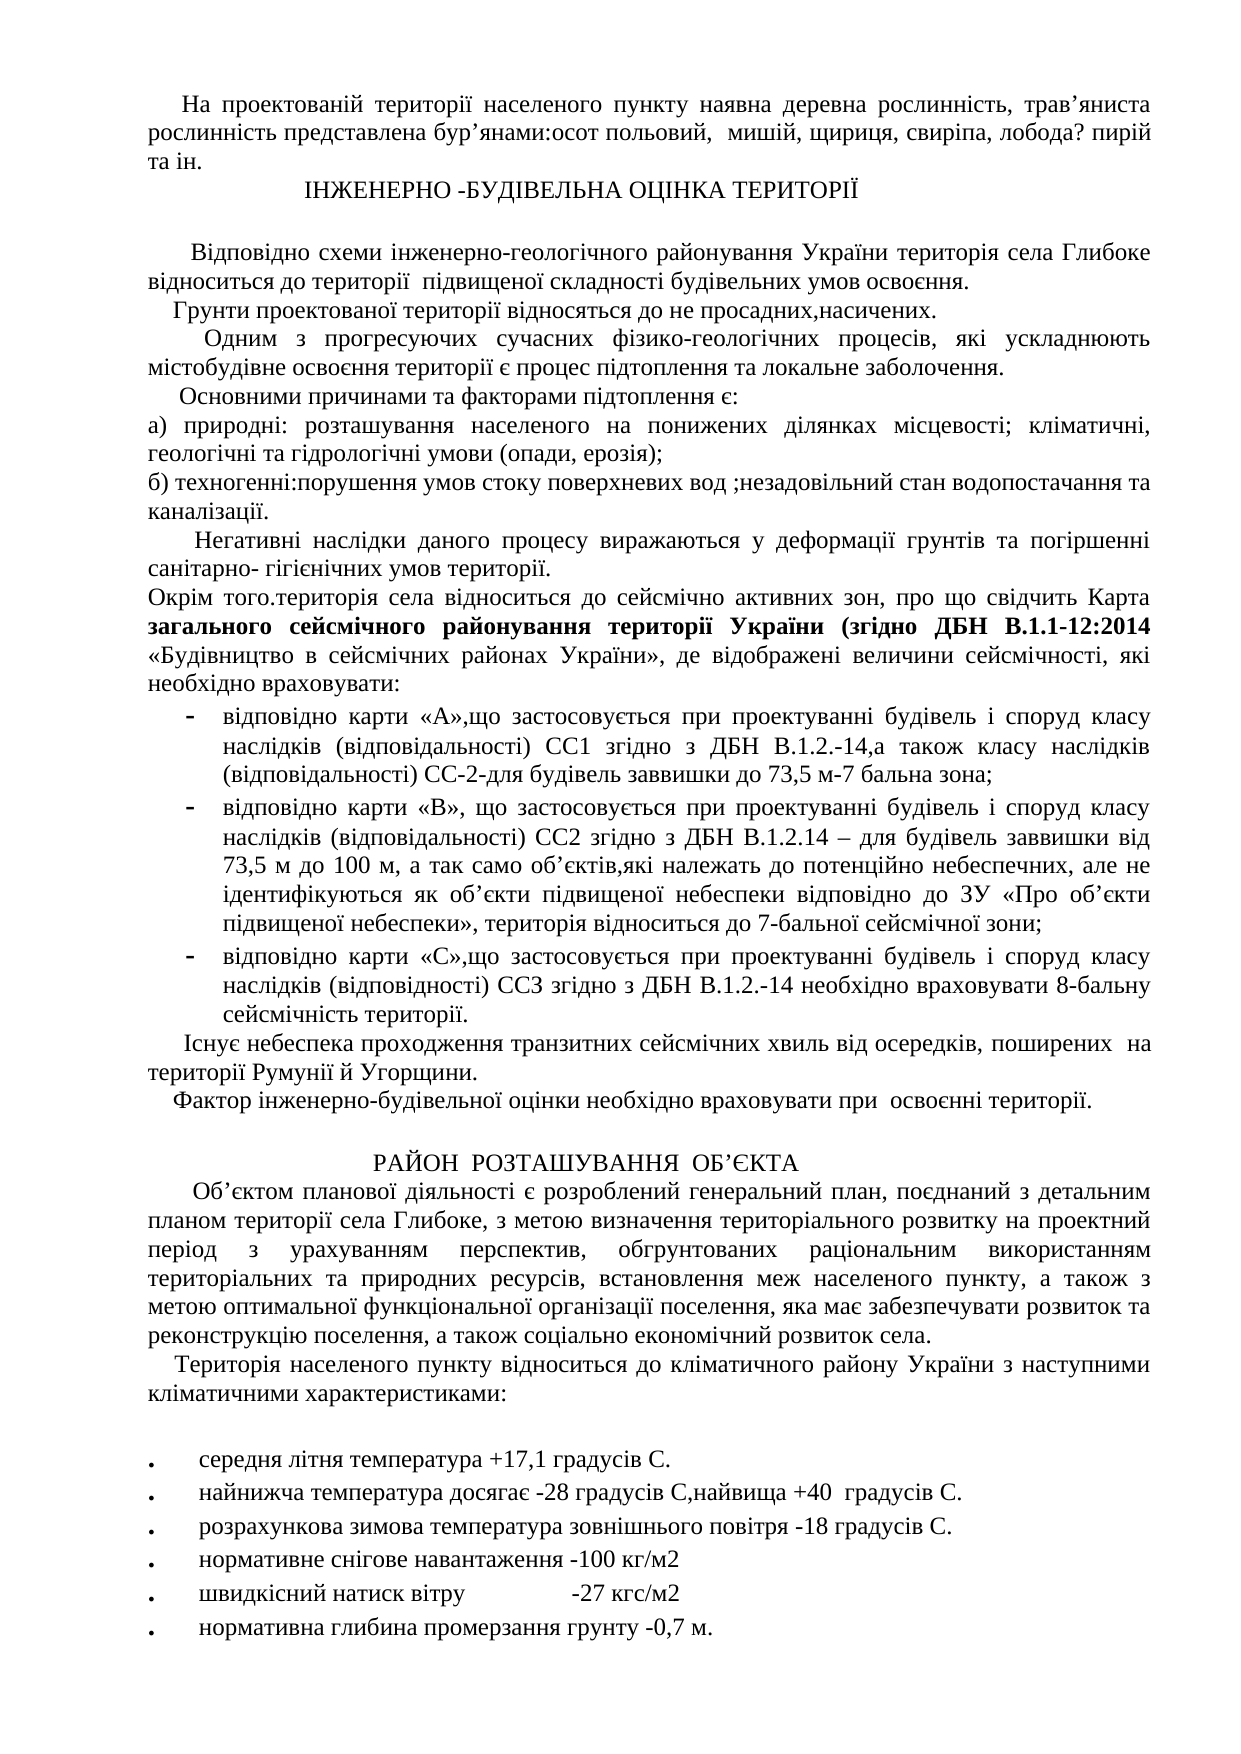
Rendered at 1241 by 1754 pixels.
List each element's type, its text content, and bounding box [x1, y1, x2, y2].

text . розрахункова зимова температура зовнішнього повітря -18 градусів С. [148, 1507, 1152, 1541]
text Одним з прогресуючих сучасних фізико-геологічних процесів, які ускладнюють містобудівне освоєння території є процес підтоплення та локальне заболочення. [148, 323, 1152, 381]
text . нормативна глибина промерзання грунту -0,7 м. [148, 1608, 1152, 1641]
text . найнижча температура досягає -28 градусів С,найвища +40 градусів С. [148, 1473, 1152, 1507]
text Окрім того.територія села відноситься до сейсмічно активних зон, про що свідчить Карта загального сейсмічного районування території України (згідно ДБН В.1.1-12:2014 «Будівництво в сейсмічних районах України», де відображені величини сейсмічності, які необхідно враховувати: [148, 582, 1152, 697]
text На проектованій території населеного пункту наявна деревна рослинність, трав’яниста рослинність представлена бур’янами:осот польовий, мишій, щириця, свиріпа, лобода? пирій та ін. [148, 89, 1152, 175]
text РАЙОН РОЗТАШУВАННЯ ОБ’ЄКТА [148, 1148, 1152, 1176]
text Негативні наслідки даного процесу виражаються у деформації грунтів та погіршенні санітарно- гігієнічних умов території. [148, 525, 1152, 582]
text Об’єктом планової діяльності є розроблений генеральний план, поєднаний з детальним планом території села Глибоке, з метою визначення територіального розвитку на проектний період з урахуванням перспектив, обгрунтованих раціональним використанням територіальних та природних ресурсів, встановлення меж населеного пункту, а також з метою оптимальної функціональної організації поселення, яка має забезпечувати розвиток та реконструкцію поселення, а також соціально економічний розвиток села. [148, 1176, 1152, 1349]
text Фактор інженерно-будівельної оцінки необхідно враховувати при освоєнні території. [148, 1085, 1152, 1114]
text б) техногенні:порушення умов стоку поверхневих вод ;незадовільний стан водопостачання та каналізації. [148, 467, 1152, 525]
list відповідно карти «В», що застосовується при проектуванні будівель і споруд класу наслідків (відповідальності) СС2 згідно з ДБН В.1.2.14 – для будівель заввишки від 73,5 м до 100 м, а так само об’єктів,які належать до потенційно небеспечних, але не ідентифікуються як об’єкти підвищеної небеспеки відповідно до ЗУ «Про об’єкти підвищеної небеспеки», територія відноситься до 7-бальної сейсмічної зони; [185, 788, 1152, 937]
text Відповідно схеми інженерно-геологічного районування України територія села Глибоке відноситься до території підвищеної складності будівельних умов освоєння. [148, 237, 1152, 295]
text а) природні: розташування населеного на понижених ділянках місцевості; кліматичні, геологічні та гідрологічні умови (опади, ерозія); [148, 410, 1152, 467]
text Основними причинами та факторами підтоплення є: [148, 381, 1152, 410]
text . швидкісний натиск вітру -27 кгс/м2 [148, 1574, 1152, 1608]
list відповідно карти «С»,що застосовується при проектуванні будівель і споруд класу наслідків (відповідності) ССЗ згідно з ДБН В.1.2.-14 необхідно враховувати 8-бальну сейсмічність території. [185, 937, 1152, 1028]
list відповідно карти «А»,що застосовується при проектуванні будівель і споруд класу наслідків (відповідальності) СС1 згідно з ДБН В.1.2.-14,а також класу наслідків (відповідальності) СС-2-для будівель заввишки до 73,5 м-7 бальна зона; [185, 697, 1152, 788]
text Грунти проектованої території відносяться до не просадних,насичених. [148, 295, 1152, 323]
text . середня літня температура +17,1 градусів С. [148, 1440, 1152, 1473]
text Існує небеспека проходження транзитних сейсмічних хвиль від осередків, поширених на території Румунії й Угорщини. [148, 1028, 1152, 1085]
text Територія населеного пункту відноситься до кліматичного району України з наступними кліматичними характеристиками: [148, 1349, 1152, 1406]
text ІНЖЕНЕРНО -БУДІВЕЛЬНА ОЦІНКА ТЕРИТОРІЇ [148, 175, 1152, 204]
text . нормативне снігове навантаження -100 кг/м2 [148, 1541, 1152, 1574]
